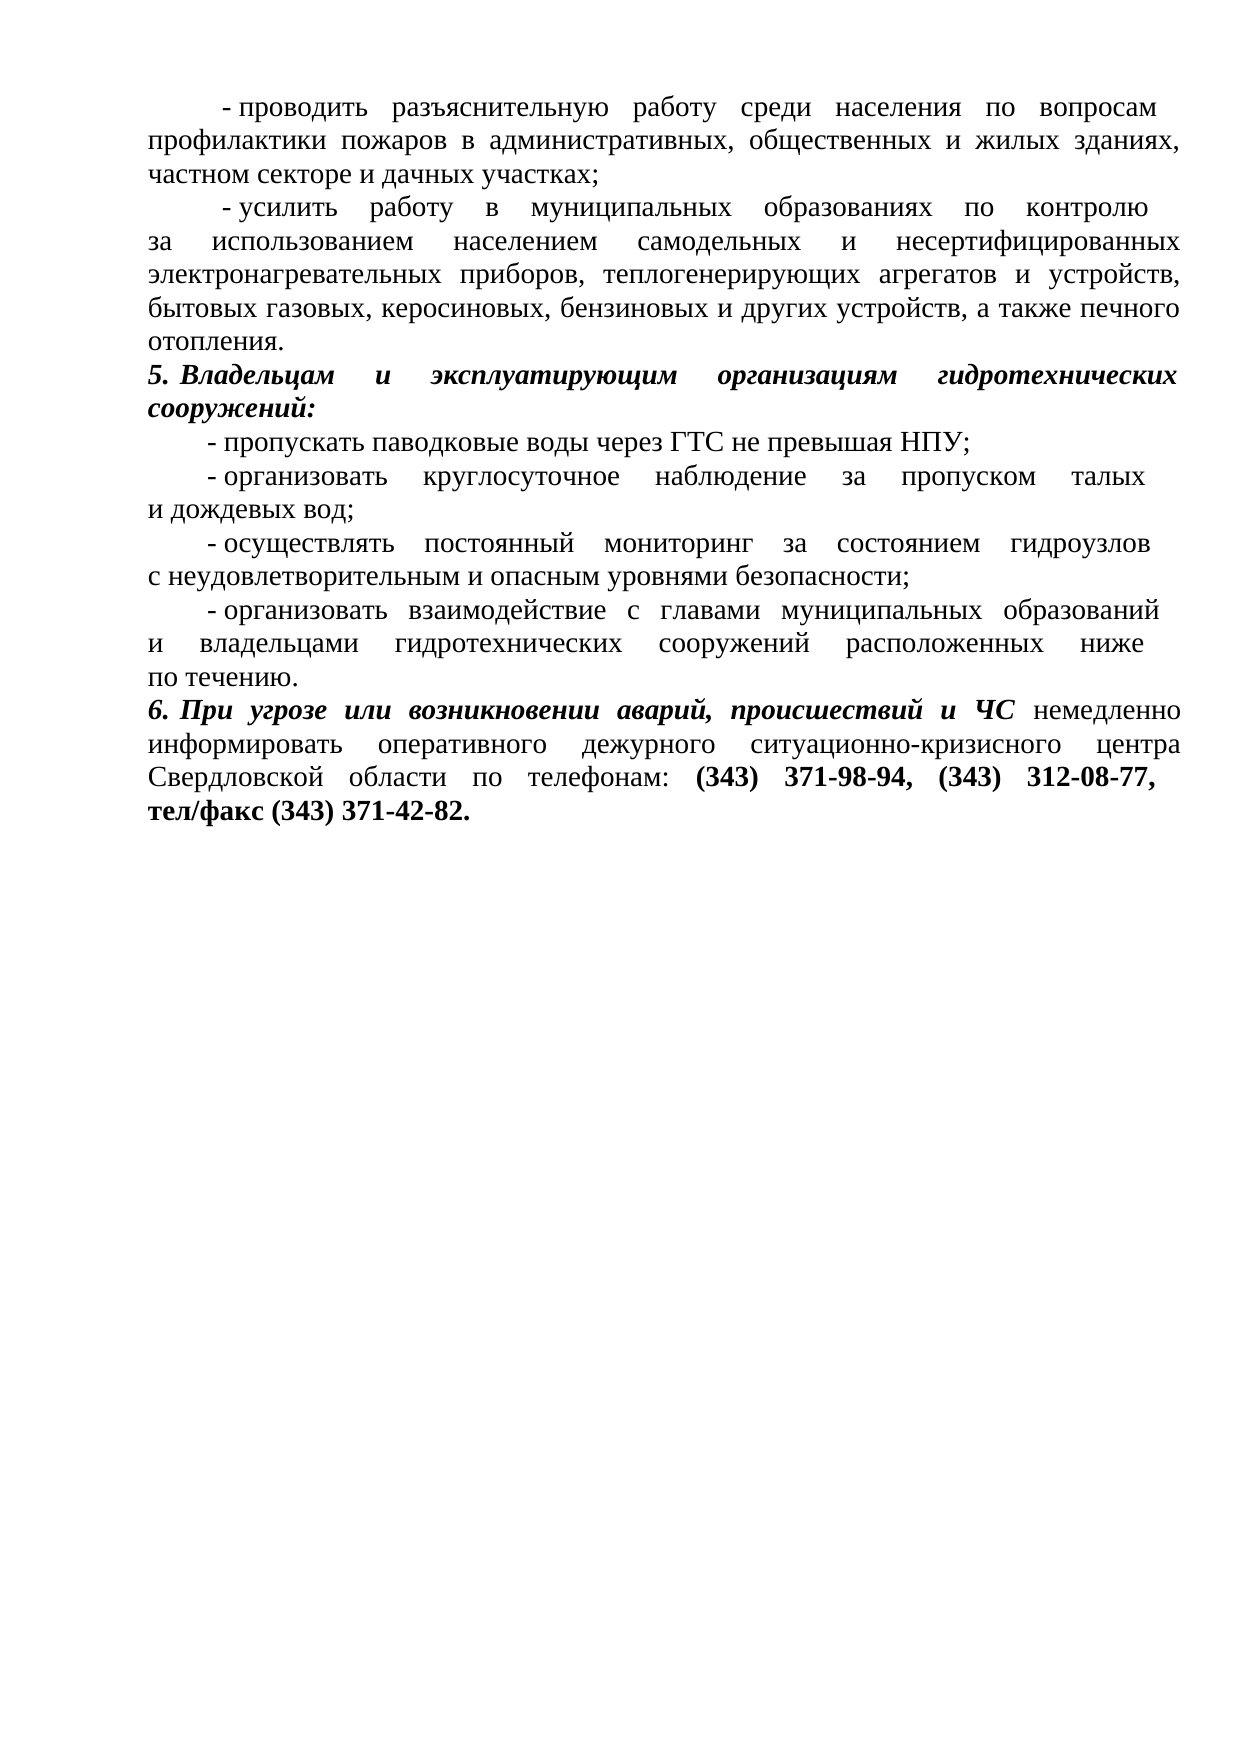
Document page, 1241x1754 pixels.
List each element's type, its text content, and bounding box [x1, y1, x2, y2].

text - усилить работу в муниципальных образованиях по контролю за использованием населением самодельных и несертифицированных электронагревательных приборов, теплогенерирующих агрегатов и устройств, бытовых газовых, керосиновых, бензиновых и других устройств, а также печного отопления. [148, 189, 1181, 357]
text - проводить разъяснительную работу среди населения по вопросам профилактики пожаров в административных, общественных и жилых зданиях, частном секторе и дачных участках; [148, 89, 1181, 189]
text 6. При угрозе или возникновении аварий, происшествий и ЧС немедленно информировать оперативного дежурного ситуационно-кризисного центра Свердловской области по телефонам: (343) 371-98-94, (343) 312-08-77, тел/факс (343) 371-42-82. [148, 692, 1181, 827]
text - пропускать паводковые воды через ГТС не превышая НПУ; [148, 424, 1181, 458]
text - организовать взаимодействие с главами муниципальных образований и владельцами гидротехнических сооружений расположенных ниже по течению. [148, 592, 1181, 692]
text - осуществлять постоянный мониторинг за состоянием гидроузлов с неудовлетворительным и опасным уровнями безопасности; [148, 525, 1181, 592]
text - организовать круглосуточное наблюдение за пропуском талых и дождевых вод; [148, 458, 1181, 525]
text 5. Владельцам и эксплуатирующим организациям гидротехнических сооружений: [148, 357, 1181, 424]
